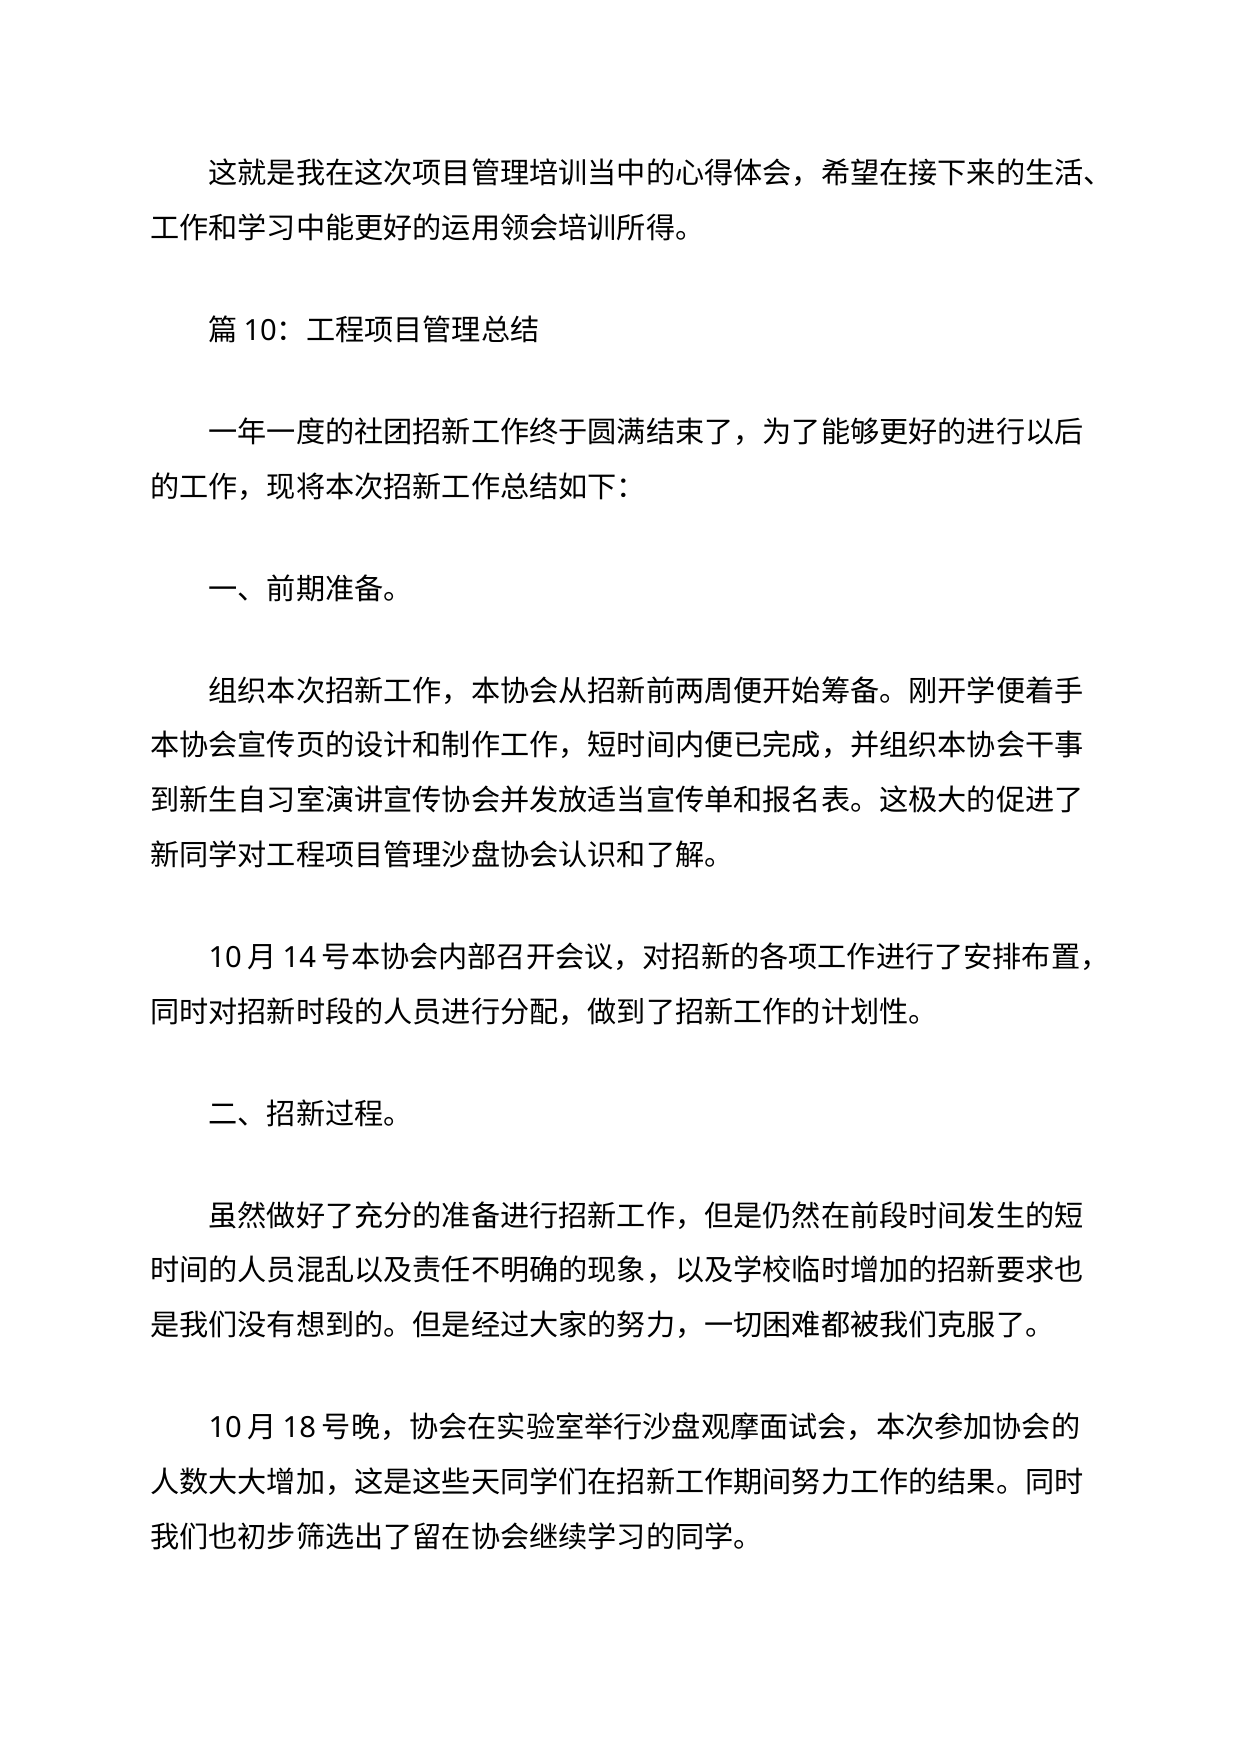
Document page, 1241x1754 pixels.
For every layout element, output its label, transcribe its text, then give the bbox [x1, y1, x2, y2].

text 10月14号本协会内部召开会议，对招新的各项工作进行了安排布置，同时对招新时段的人员进行分配，做到了招新工作的计划性。 [150, 933, 1090, 1031]
text 篇10：工程项目管理总结 [150, 307, 1090, 349]
text 一、前期准备。 [150, 565, 1090, 608]
text 一年一度的社团招新工作终于圆满结束了，为了能够更好的进行以后的工作，现将本次招新工作总结如下： [150, 409, 1090, 506]
text 二、招新过程。 [150, 1090, 1090, 1133]
text 这就是我在这次项目管理培训当中的心得体会，希望在接下来的生活、工作和学习中能更好的运用领会培训所得。 [150, 150, 1090, 247]
text 10月18号晚，协会在实验室举行沙盘观摩面试会，本次参加协会的人数大大增加，这是这些天同学们在招新工作期间努力工作的结果。同时我们也初步筛选出了留在协会继续学习的同学。 [150, 1404, 1090, 1556]
text 虽然做好了充分的准备进行招新工作，但是仍然在前段时间发生的短时间的人员混乱以及责任不明确的现象，以及学校临时增加的招新要求也是我们没有想到的。但是经过大家的努力，一切困难都被我们克服了。 [150, 1192, 1090, 1344]
text 组织本次招新工作，本协会从招新前两周便开始筹备。刚开学便着手本协会宣传页的设计和制作工作，短时间内便已完成，并组织本协会干事到新生自习室演讲宣传协会并发放适当宣传单和报名表。这极大的促进了新同学对工程项目管理沙盘协会认识和了解。 [150, 667, 1090, 874]
